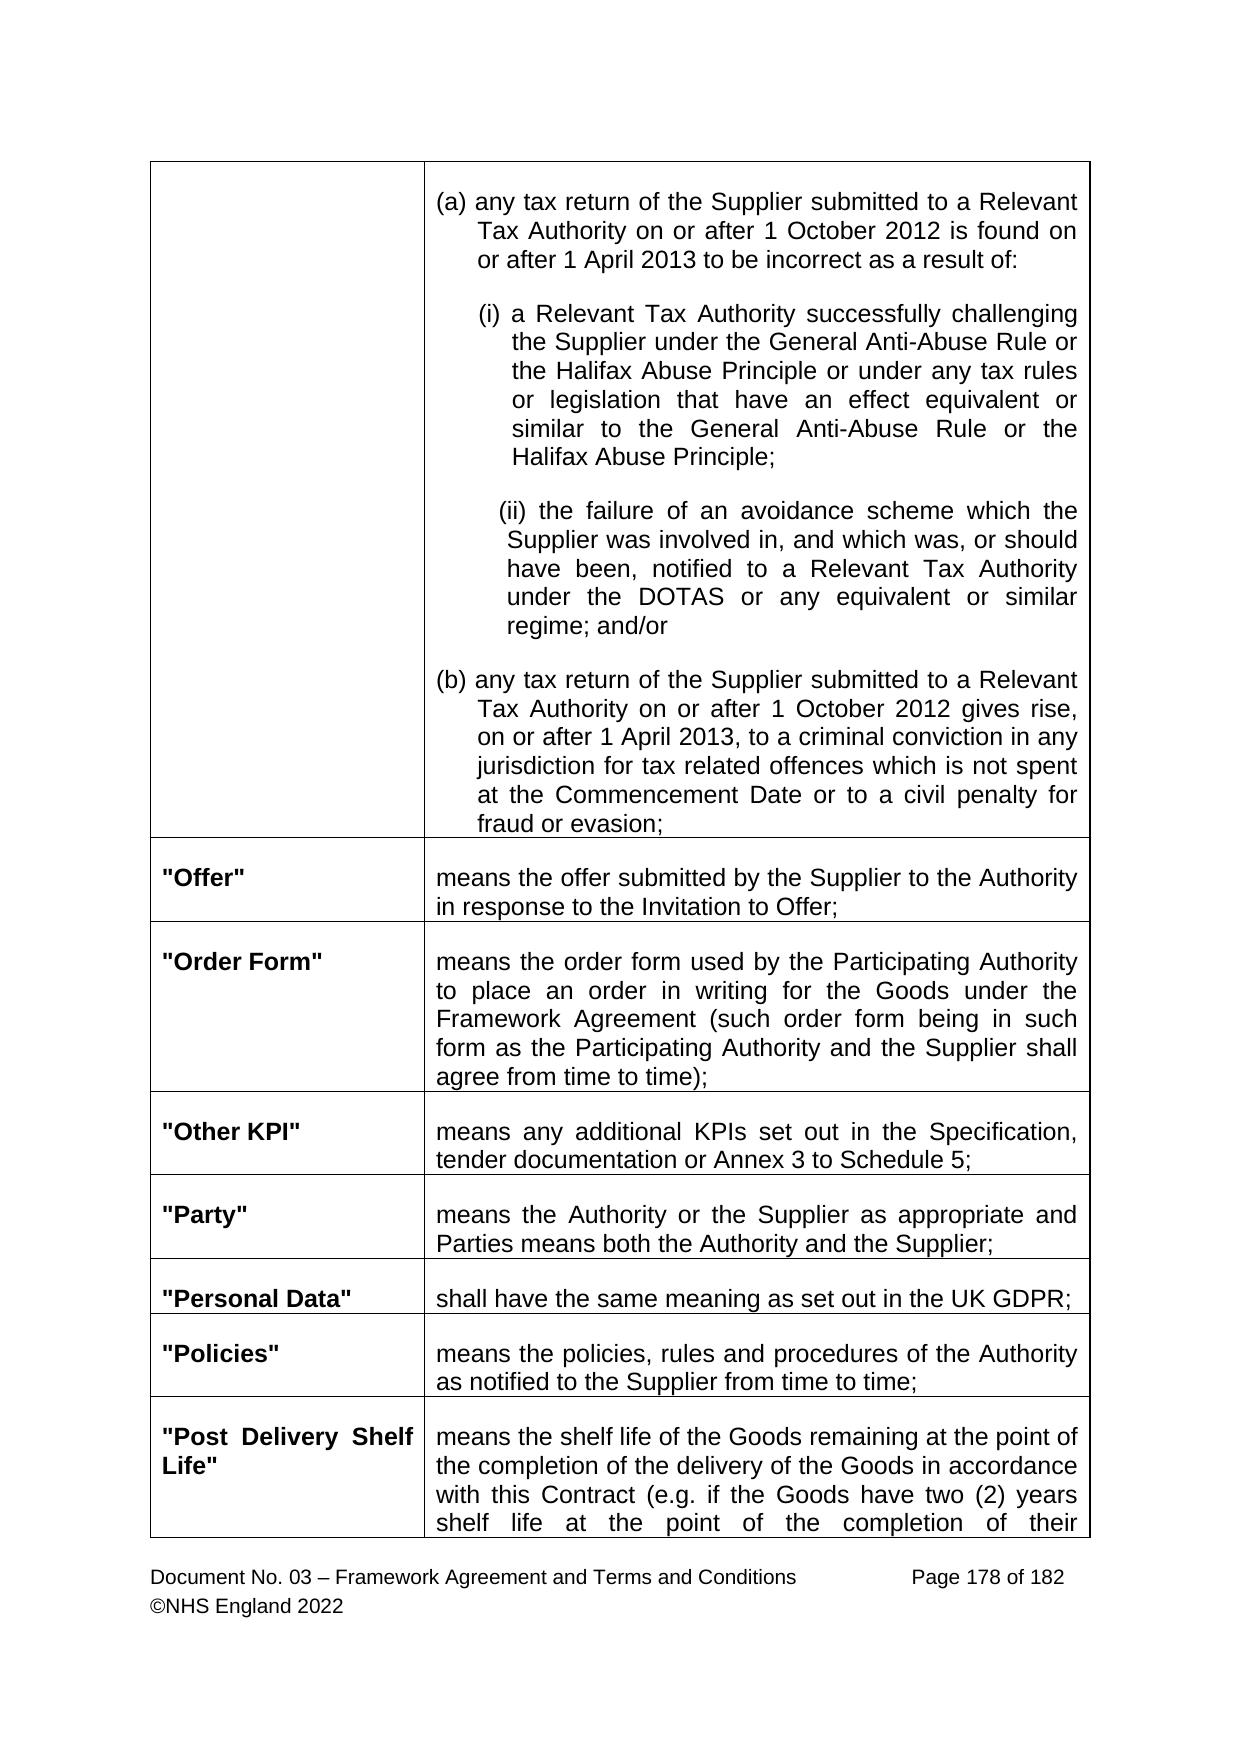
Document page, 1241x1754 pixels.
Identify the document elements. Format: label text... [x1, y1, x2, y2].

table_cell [151, 162, 424, 837]
table_cell "Personal Data" [151, 1259, 424, 1312]
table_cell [425, 1397, 1089, 1537]
table_cell shall have the same meaning as set out in the UK GDPR; [425, 1259, 1089, 1312]
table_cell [425, 162, 1089, 837]
table_cell means the Authority or the Supplier as appropriate and Parties means both the Authority and the Supplier; [425, 1175, 1089, 1258]
table_cell means any additional KPIs set out in the Specification, tender documentation or Annex 3 to Schedule 5; [425, 1092, 1089, 1174]
table_cell "Offer" [151, 838, 424, 921]
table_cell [151, 1397, 424, 1537]
table_cell "Other KPI" [151, 1092, 424, 1174]
table_cell "Party" [151, 1175, 424, 1258]
table_cell "Order Form" [151, 922, 424, 1091]
table_cell "Policies" [151, 1314, 424, 1396]
table_cell means the offer submitted by the Supplier to the Authority in response to the Invitation to Offer; [425, 838, 1089, 921]
table_cell means the order form used by the Participating Authority to place an order in writing for the Goods under the Framework Agreement (such order form being in such form as the Participating Authority and the Supplier shall agree from time to time); [425, 922, 1089, 1091]
table_cell means the policies, rules and procedures of the Authority as notified to the Supplier from time to time; [425, 1314, 1089, 1396]
